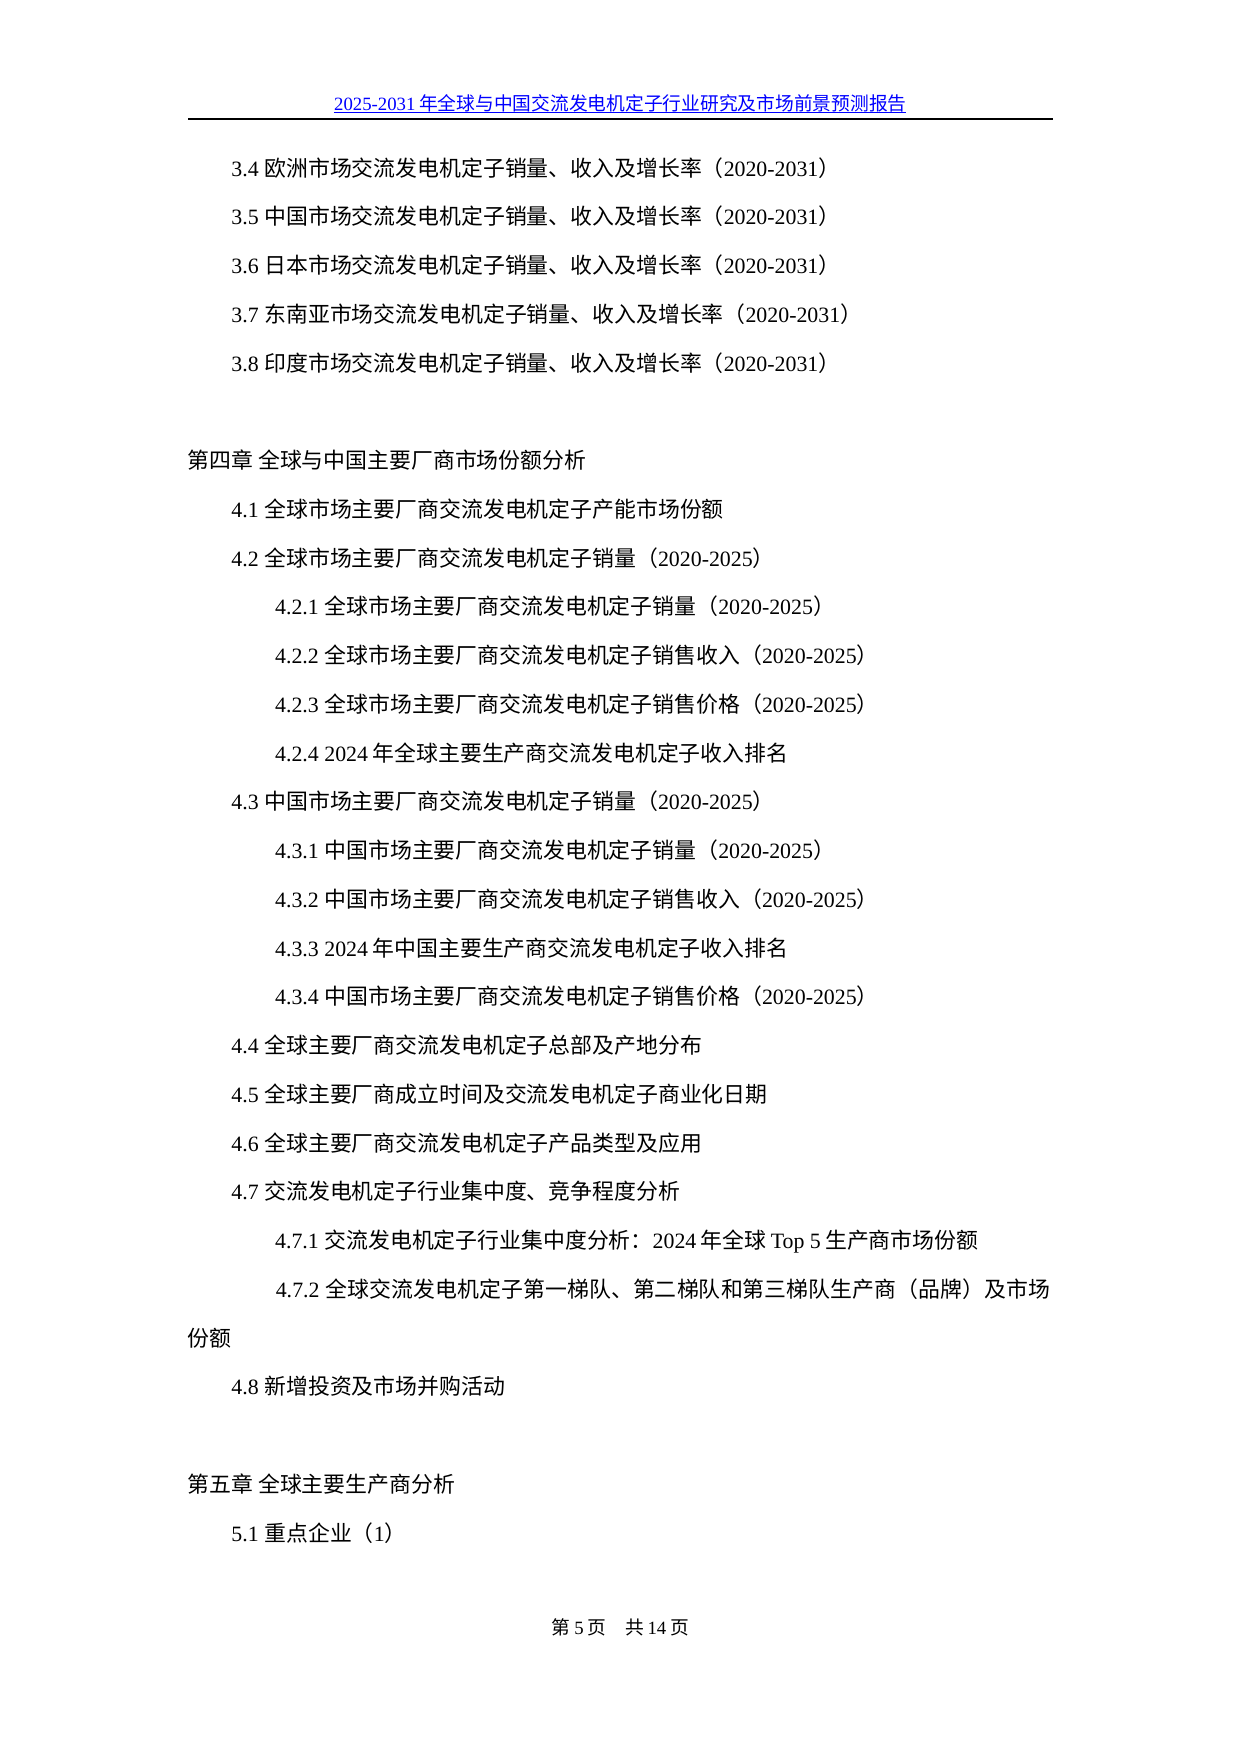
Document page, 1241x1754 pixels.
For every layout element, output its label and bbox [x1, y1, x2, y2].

text [187, 150, 1053, 1548]
